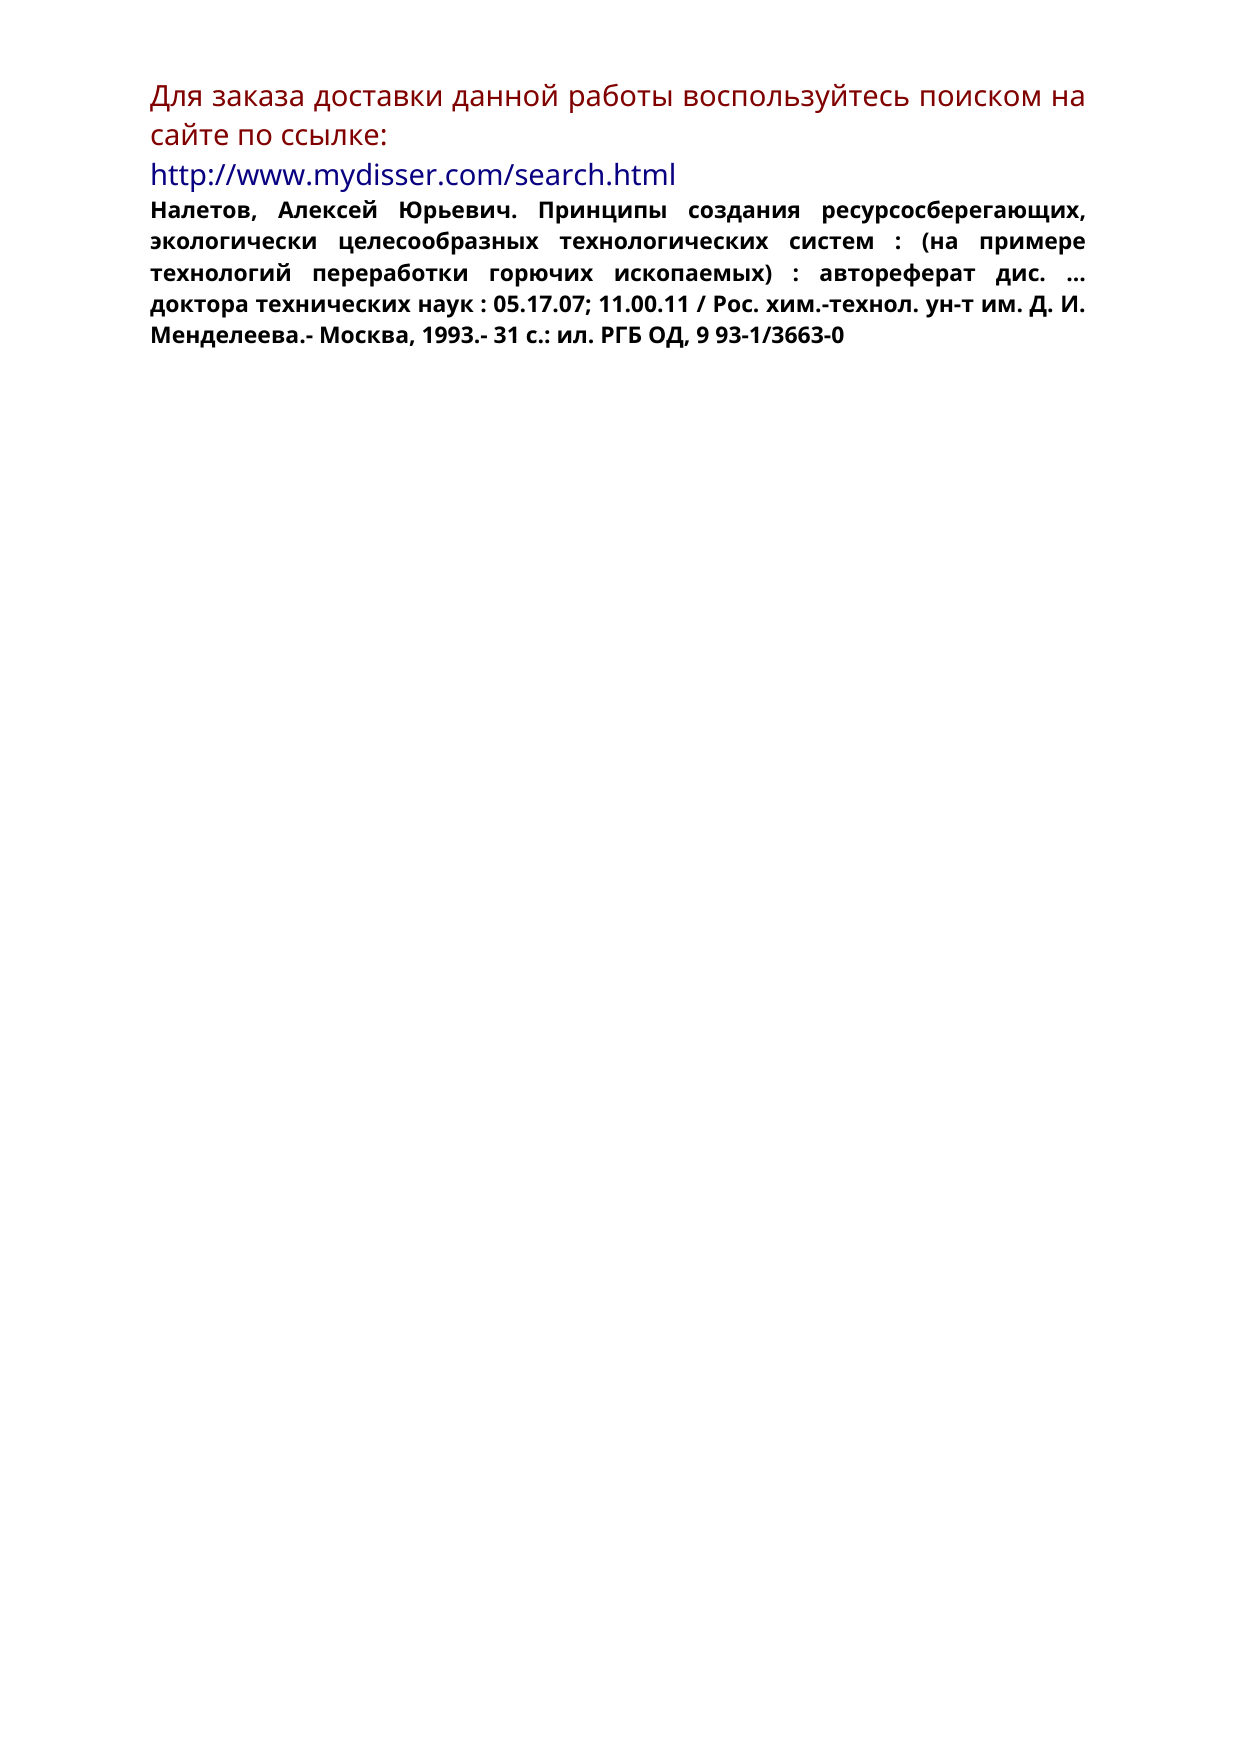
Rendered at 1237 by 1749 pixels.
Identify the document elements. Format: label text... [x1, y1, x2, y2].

text Налетов, Алексей Юрьевич. Принципы создания ресурсосберегающих, экологически целесообразных технологических систем : (на примере технологий переработки горючих ископаемых) : автореферат дис. ... доктора технических наук : 05.17.07; 11.00.11 / Рос. хим.-технол. ун-т им. Д. И. Менделеева.- Москва, 1993.- 31 с.: ил. РГБ ОД, 9 93-1/3663-0 [150, 194, 1086, 350]
